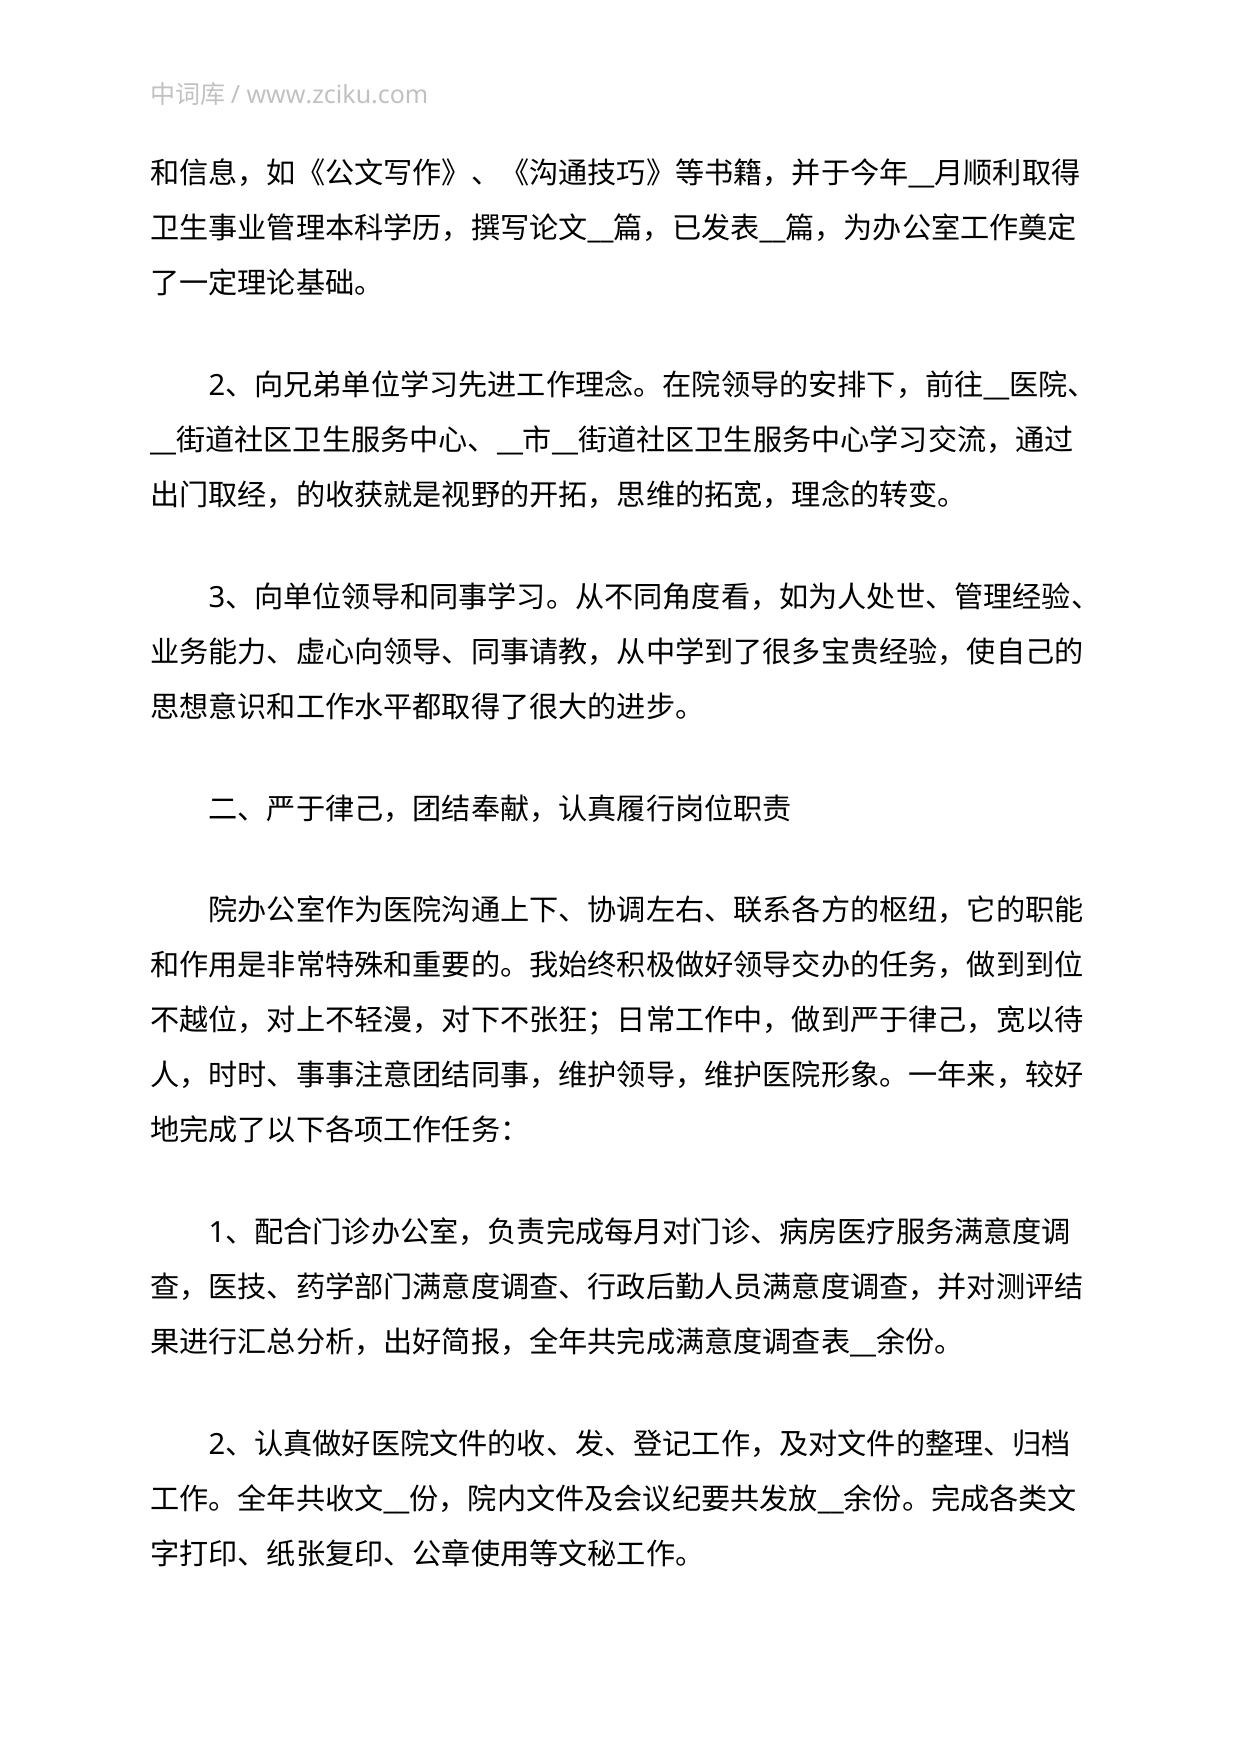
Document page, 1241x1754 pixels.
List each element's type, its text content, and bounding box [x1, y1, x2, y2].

text 1、配合门诊办公室，负责完成每月对门诊、病房医疗服务满意度调查，医技、药学部门满意度调查、行政后勤人员满意度调查，并对测评结果进行汇总分析，出好简报，全年共完成满意度调查表__余份。 [150, 1208, 1090, 1361]
text 2、向兄弟单位学习先进工作理念。在院领导的安排下，前往__医院、__街道社区卫生服务中心、__市__街道社区卫生服务中心学习交流，通过出门取经，的收获就是视野的开拓，思维的拓宽，理念的转变。 [150, 362, 1090, 514]
text 二、严于律己，团结奉献，认真履行岗位职责 [150, 785, 1090, 827]
text 2、认真做好医院文件的收、发、登记工作，及对文件的整理、归档工作。全年共收文__份，院内文件及会议纪要共发放__余份。完成各类文字打印、纸张复印、公章使用等文秘工作。 [150, 1420, 1090, 1572]
text 3、向单位领导和同事学习。从不同角度看，如为人处世、管理经验、业务能力、虚心向领导、同事请教，从中学到了很多宝贵经验，使自己的思想意识和工作水平都取得了很大的进步。 [150, 573, 1090, 726]
text 院办公室作为医院沟通上下、协调左右、联系各方的枢纽，它的职能和作用是非常特殊和重要的。我始终积极做好领导交办的任务，做到到位不越位，对上不轻漫，对下不张狂；日常工作中，做到严于律己，宽以待人，时时、事事注意团结同事，维护领导，维护医院形象。一年来，较好地完成了以下各项工作任务： [150, 887, 1090, 1149]
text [150, 150, 1090, 302]
